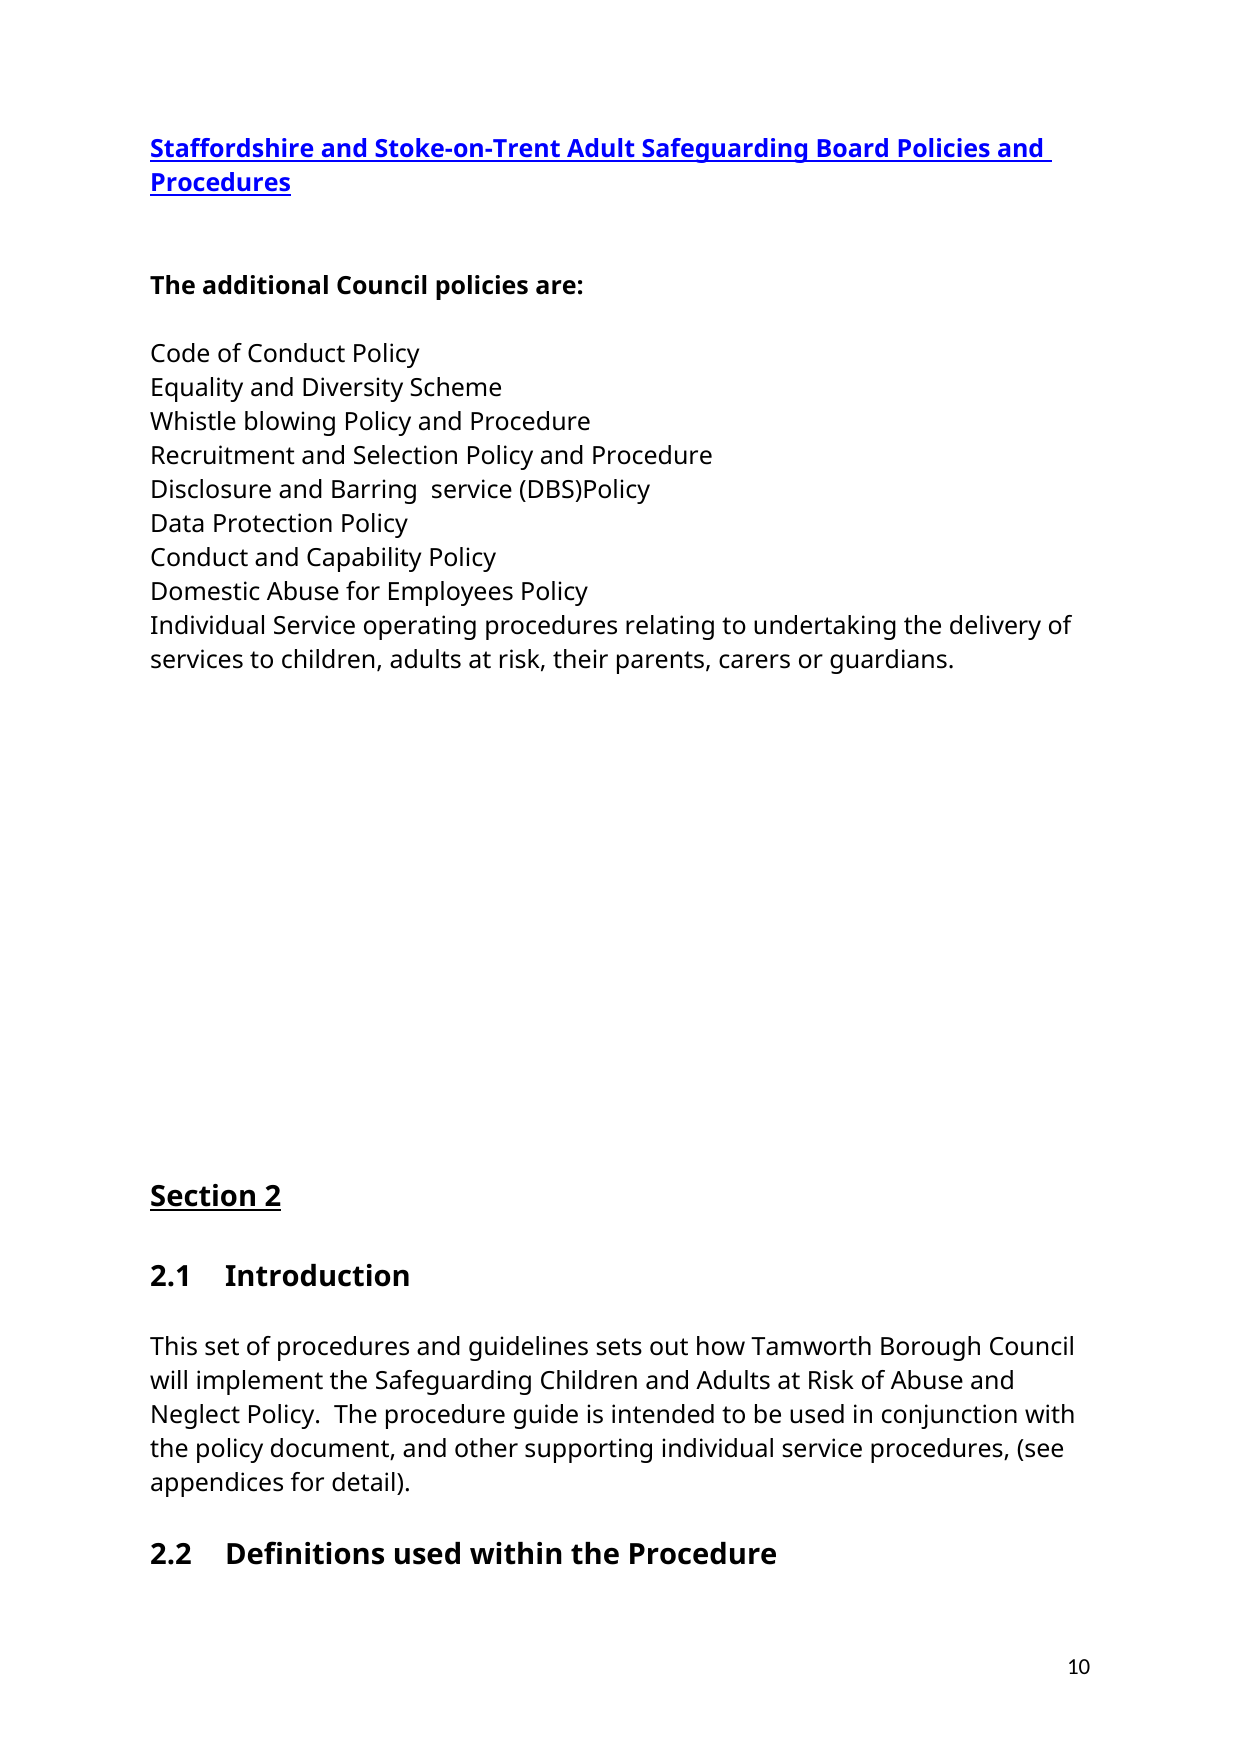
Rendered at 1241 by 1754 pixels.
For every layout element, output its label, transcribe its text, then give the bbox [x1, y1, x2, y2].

text Conduct and Capability Policy [150, 540, 1090, 574]
text Equality and Diversity Scheme [150, 369, 1090, 403]
text Section [150, 1175, 1090, 1215]
text Staffordshire and Stoke-on-Trent Adult Safeguarding Board Policies and Procedures [150, 131, 1090, 199]
text Data Protection Policy [150, 506, 1090, 540]
text Recruitment and Selection Policy and Procedure [150, 438, 1090, 472]
text This set of procedures and guidelines sets out how Tamworth Borough Council will implement the Safeguarding Children and Adults at Risk of Abuse and Neglect Policy. The procedure guide is intended to be used in conjunction with the policy document, and other supporting individual service procedures, (see appendices for detail). [150, 1328, 1090, 1499]
text Individual Service operating procedures relating to undertaking the delivery of services to children, adults at risk, their parents, carers or guardians. [150, 608, 1090, 676]
text Code of Conduct Policy [150, 335, 1090, 369]
text Domestic Abuse for Employees Policy [150, 574, 1090, 608]
text 2.1 Introduction [150, 1255, 1090, 1294]
text The additional Council policies are: [150, 267, 1090, 301]
text Whistle blowing Policy and Procedure [150, 403, 1090, 438]
text 2.2 Definitions used within the Procedure [150, 1533, 1090, 1573]
text Disclosure and Barring service (DBS)Policy [150, 472, 1090, 506]
